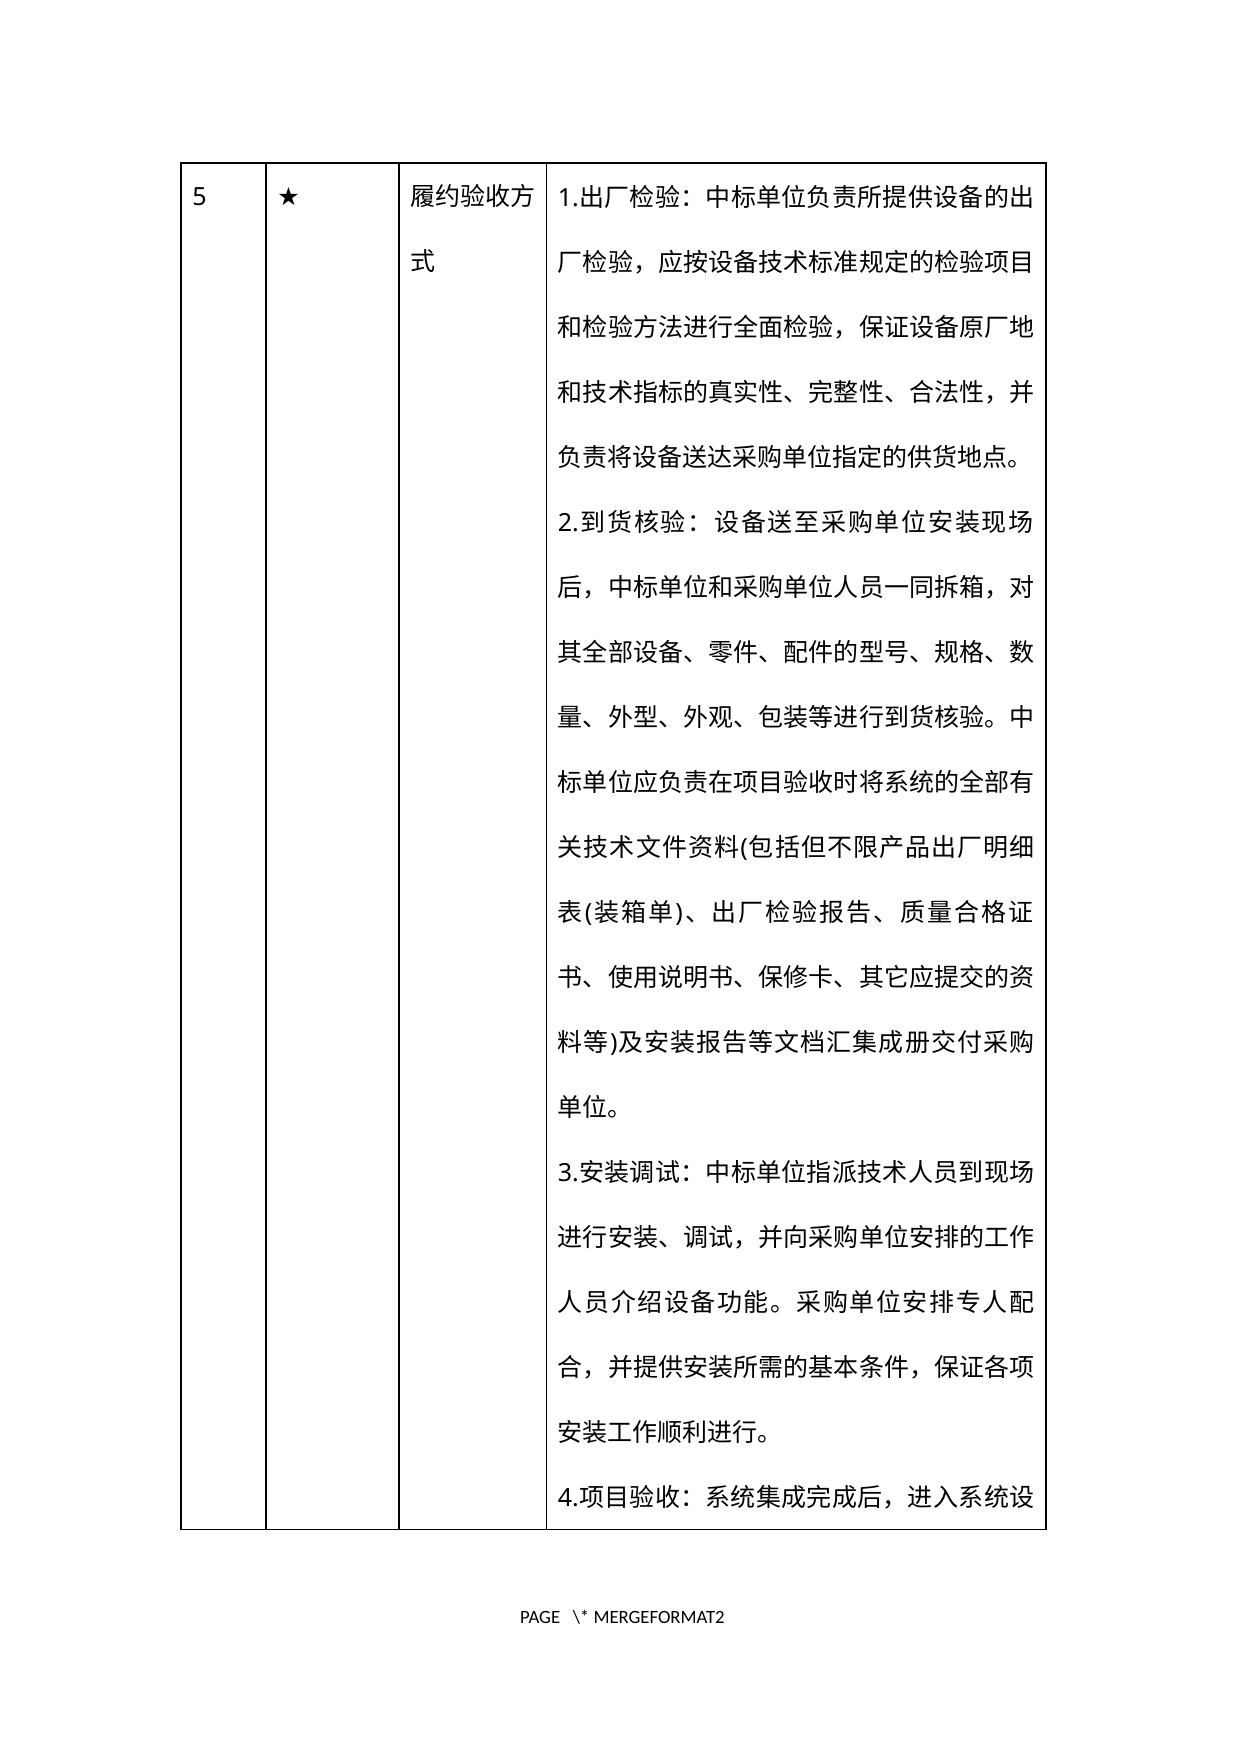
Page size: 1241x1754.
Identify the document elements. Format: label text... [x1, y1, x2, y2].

table_cell 5 [182, 164, 265, 1528]
table_cell ★ [267, 164, 398, 1528]
table_cell 履约验收方式 [400, 164, 546, 1528]
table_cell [547, 164, 1045, 1528]
